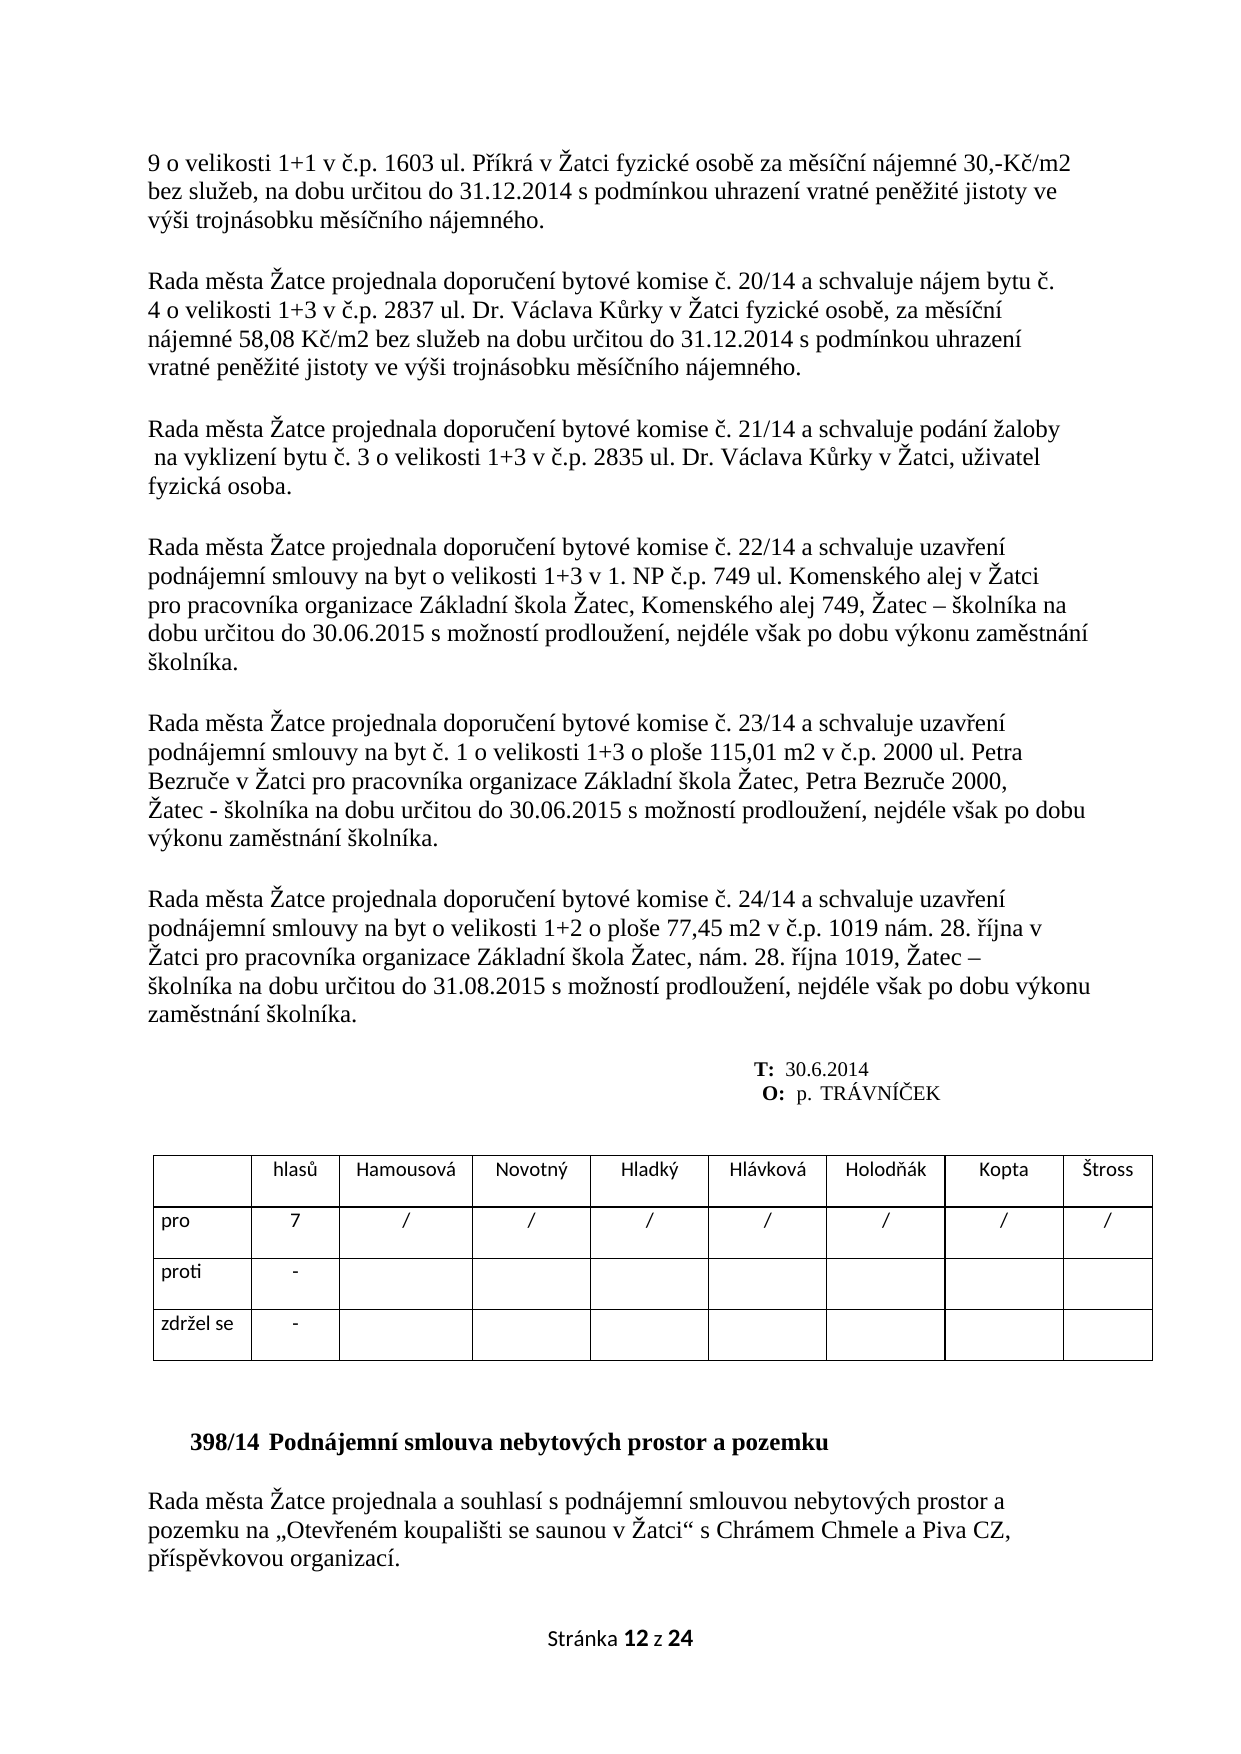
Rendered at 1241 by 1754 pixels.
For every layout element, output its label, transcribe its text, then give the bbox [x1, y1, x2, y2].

table_cell [340, 1259, 472, 1309]
table_cell [1064, 1310, 1152, 1360]
table_cell / [827, 1208, 944, 1257]
table_cell - [252, 1259, 339, 1309]
table_cell / [709, 1208, 826, 1257]
table_header Holodňák [827, 1156, 944, 1206]
text podnájemní smlouvy na byt č. 1 o velikosti 1+3 o ploše 115,01 m2 v č.p. 2000 ul. Petra [148, 737, 1093, 766]
table_header [154, 1156, 251, 1206]
text Bezruče v Žatci pro pracovníka organizace Základní škola Žatec, Petra Bezruče 2000, [148, 766, 1093, 795]
table_cell / [473, 1208, 590, 1257]
table_cell [946, 1259, 1063, 1309]
text Žatci pro pracovníka organizace Základní škola Žatec, nám. 28. října 1019, Žatec – [148, 942, 1093, 971]
table_header Štross [1064, 1156, 1152, 1206]
text 398/14 Podnájemní smlouva nebytových prostor a pozemku [148, 1427, 1093, 1455]
table_cell 7 [252, 1208, 339, 1257]
table_cell pro [154, 1208, 251, 1257]
table_cell [591, 1259, 708, 1309]
table_cell proti [154, 1259, 251, 1309]
table_cell zdržel se [154, 1310, 251, 1360]
text na vyklizení bytu č. 3 o velikosti 1+3 v č.p. 2835 ul. Dr. Václava Kůrky v Žatci, uživatel [148, 442, 1093, 471]
text 9 o velikosti 1+1 v č.p. 1603 ul. Příkrá v Žatci fyzické osobě za měsíční nájemné 30,-Kč/m2 bez služeb, na dobu určitou do 31.12.2014 s podmínkou uhrazení vratné peněžité jistoty ve výši trojnásobku měsíčního nájemného. [148, 148, 1093, 234]
text příspěvkovou organizací. [148, 1543, 1093, 1572]
text podnájemní smlouvy na byt o velikosti 1+2 o ploše 77,45 m2 v č.p. 1019 nám. 28. října v [148, 913, 1093, 942]
table_cell / [591, 1208, 708, 1257]
table_cell / [1064, 1208, 1152, 1257]
table_header Hladký [591, 1156, 708, 1206]
text fyzická osoba. [148, 471, 1093, 500]
table_cell / [946, 1208, 1063, 1257]
table_header Hamousová [340, 1156, 472, 1206]
table_header Novotný [473, 1156, 590, 1206]
text Rada města Žatce projednala doporučení bytové komise č. 20/14 a schvaluje nájem bytu č. [148, 266, 1093, 295]
text Rada města Žatce projednala doporučení bytové komise č. 23/14 a schvaluje uzavření [148, 708, 1093, 737]
table_cell [473, 1310, 590, 1360]
text Rada města Žatce projednala doporučení bytové komise č. 21/14 a schvaluje podání žaloby [148, 414, 1093, 442]
text 4 o velikosti 1+3 v č.p. 2837 ul. Dr. Václava Kůrky v Žatci fyzické osobě, za měsíční [148, 295, 1093, 324]
table_cell [473, 1259, 590, 1309]
table_cell [591, 1310, 708, 1360]
table_cell / [340, 1208, 472, 1257]
text školníka na dobu určitou do 31.08.2015 s možností prodloužení, nejdéle však po dobu výkonu zaměstnání školníka. [148, 971, 1093, 1028]
text Žatec - školníka na dobu určitou do 30.06.2015 s možností prodloužení, nejdéle však po dobu výkonu zaměstnání školníka. [148, 795, 1093, 852]
text pro pracovníka organizace Základní škola Žatec, Komenského alej 749, Žatec – školníka na dobu určitou do 30.06.2015 s možností prodloužení, nejdéle však po dobu výkonu zaměstnání školníka. [148, 590, 1093, 676]
table_cell [827, 1259, 944, 1309]
table_cell [340, 1310, 472, 1360]
table_cell [709, 1310, 826, 1360]
text O: p. TRÁVNÍČEK [148, 1081, 1093, 1105]
text T: 30.6.2014 [148, 1057, 1093, 1081]
table_header Hlávková [709, 1156, 826, 1206]
text Rada města Žatce projednala a souhlasí s podnájemní smlouvou nebytových prostor a [148, 1486, 1093, 1515]
table_cell [709, 1259, 826, 1309]
table_cell [946, 1310, 1063, 1360]
text Rada města Žatce projednala doporučení bytové komise č. 22/14 a schvaluje uzavření [148, 532, 1093, 561]
text nájemné 58,08 Kč/m2 bez služeb na dobu určitou do 31.12.2014 s podmínkou uhrazení [148, 324, 1093, 352]
text pozemku na „Otevřeném koupališti se saunou v Žatci“ s Chrámem Chmele a Piva CZ, [148, 1515, 1093, 1543]
table_header Kopta [946, 1156, 1063, 1206]
table_cell [827, 1310, 944, 1360]
table_cell [1064, 1259, 1152, 1309]
table_header hlasů [252, 1156, 339, 1206]
table_cell - [252, 1310, 339, 1360]
text podnájemní smlouvy na byt o velikosti 1+3 v 1. NP č.p. 749 ul. Komenského alej v Žatci [148, 561, 1093, 590]
text vratné peněžité jistoty ve výši trojnásobku měsíčního nájemného. [148, 352, 1093, 381]
text Rada města Žatce projednala doporučení bytové komise č. 24/14 a schvaluje uzavření [148, 884, 1093, 913]
